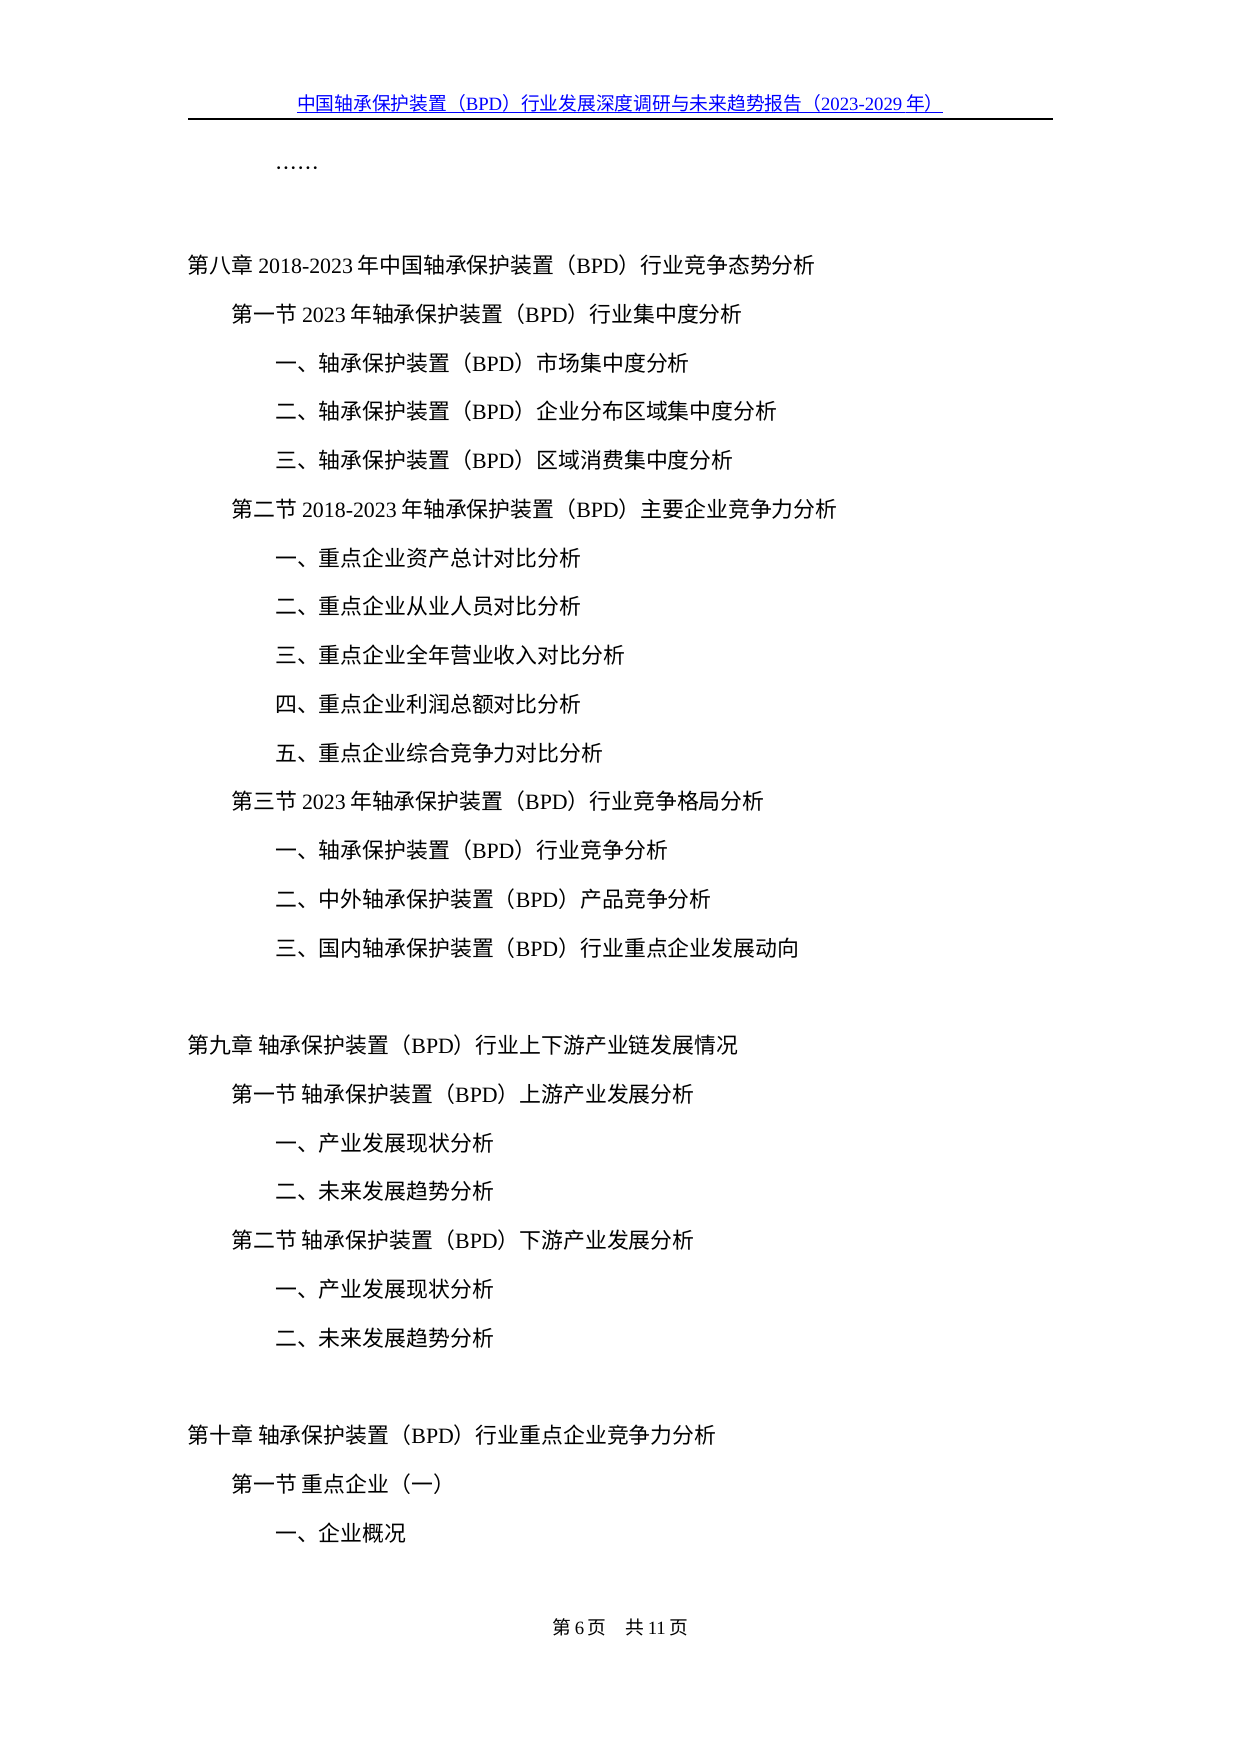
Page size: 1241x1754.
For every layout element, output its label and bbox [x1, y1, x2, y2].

text [187, 150, 1053, 1548]
